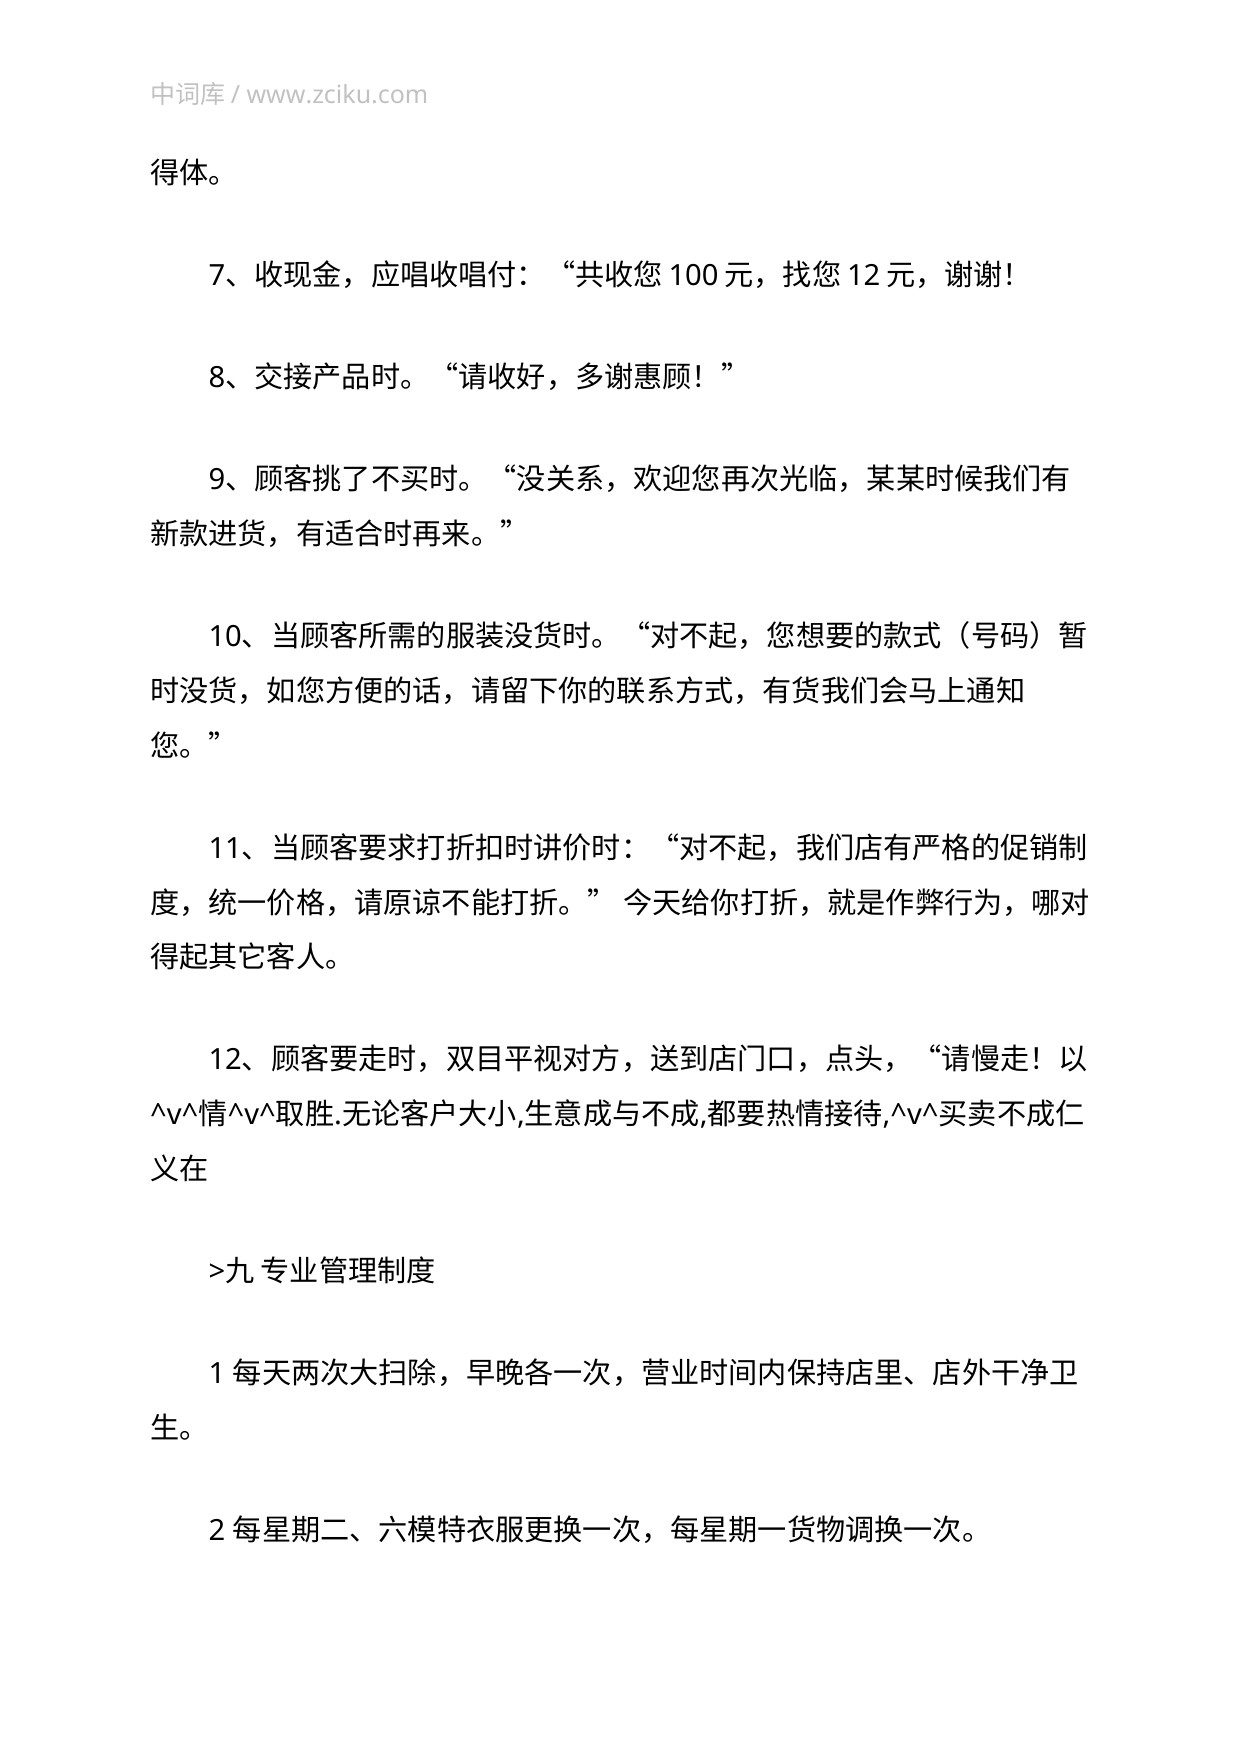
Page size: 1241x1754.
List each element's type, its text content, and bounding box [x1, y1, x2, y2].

text 2 每星期二、六模特衣服更换一次，每星期一货物调换一次。 [150, 1506, 1090, 1549]
text 11、当顾客要求打折扣时讲价时：“对不起，我们店有严格的促销制度，统一价格，请原谅不能打折。” 今天给你打折，就是作弊行为，哪对得起其它客人。 [150, 824, 1090, 976]
text 1 每天两次大扫除，早晚各一次，营业时间内保持店里、店外干净卫生。 [150, 1349, 1090, 1447]
text 7、收现金，应唱收唱付：“共收您100元，找您12元，谢谢！ [150, 252, 1090, 294]
text >九 专业管理制度 [150, 1248, 1090, 1290]
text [150, 150, 1090, 192]
text 8、交接产品时。“请收好，多谢惠顾！” [150, 354, 1090, 396]
text 9、顾客挑了不买时。“没关系，欢迎您再次光临，某某时候我们有新款进货，有适合时再来。” [150, 456, 1090, 553]
text 12、顾客要走时，双目平视对方，送到店门口，点头，“请慢走！以^v^情^v^取胜.无论客户大小,生意成与不成,都要热情接待,^v^买卖不成仁义在 [150, 1036, 1090, 1188]
text 10、当顾客所需的服装没货时。“对不起，您想要的款式（号码）暂时没货，如您方便的话，请留下你的联系方式，有货我们会马上通知您。” [150, 612, 1090, 765]
